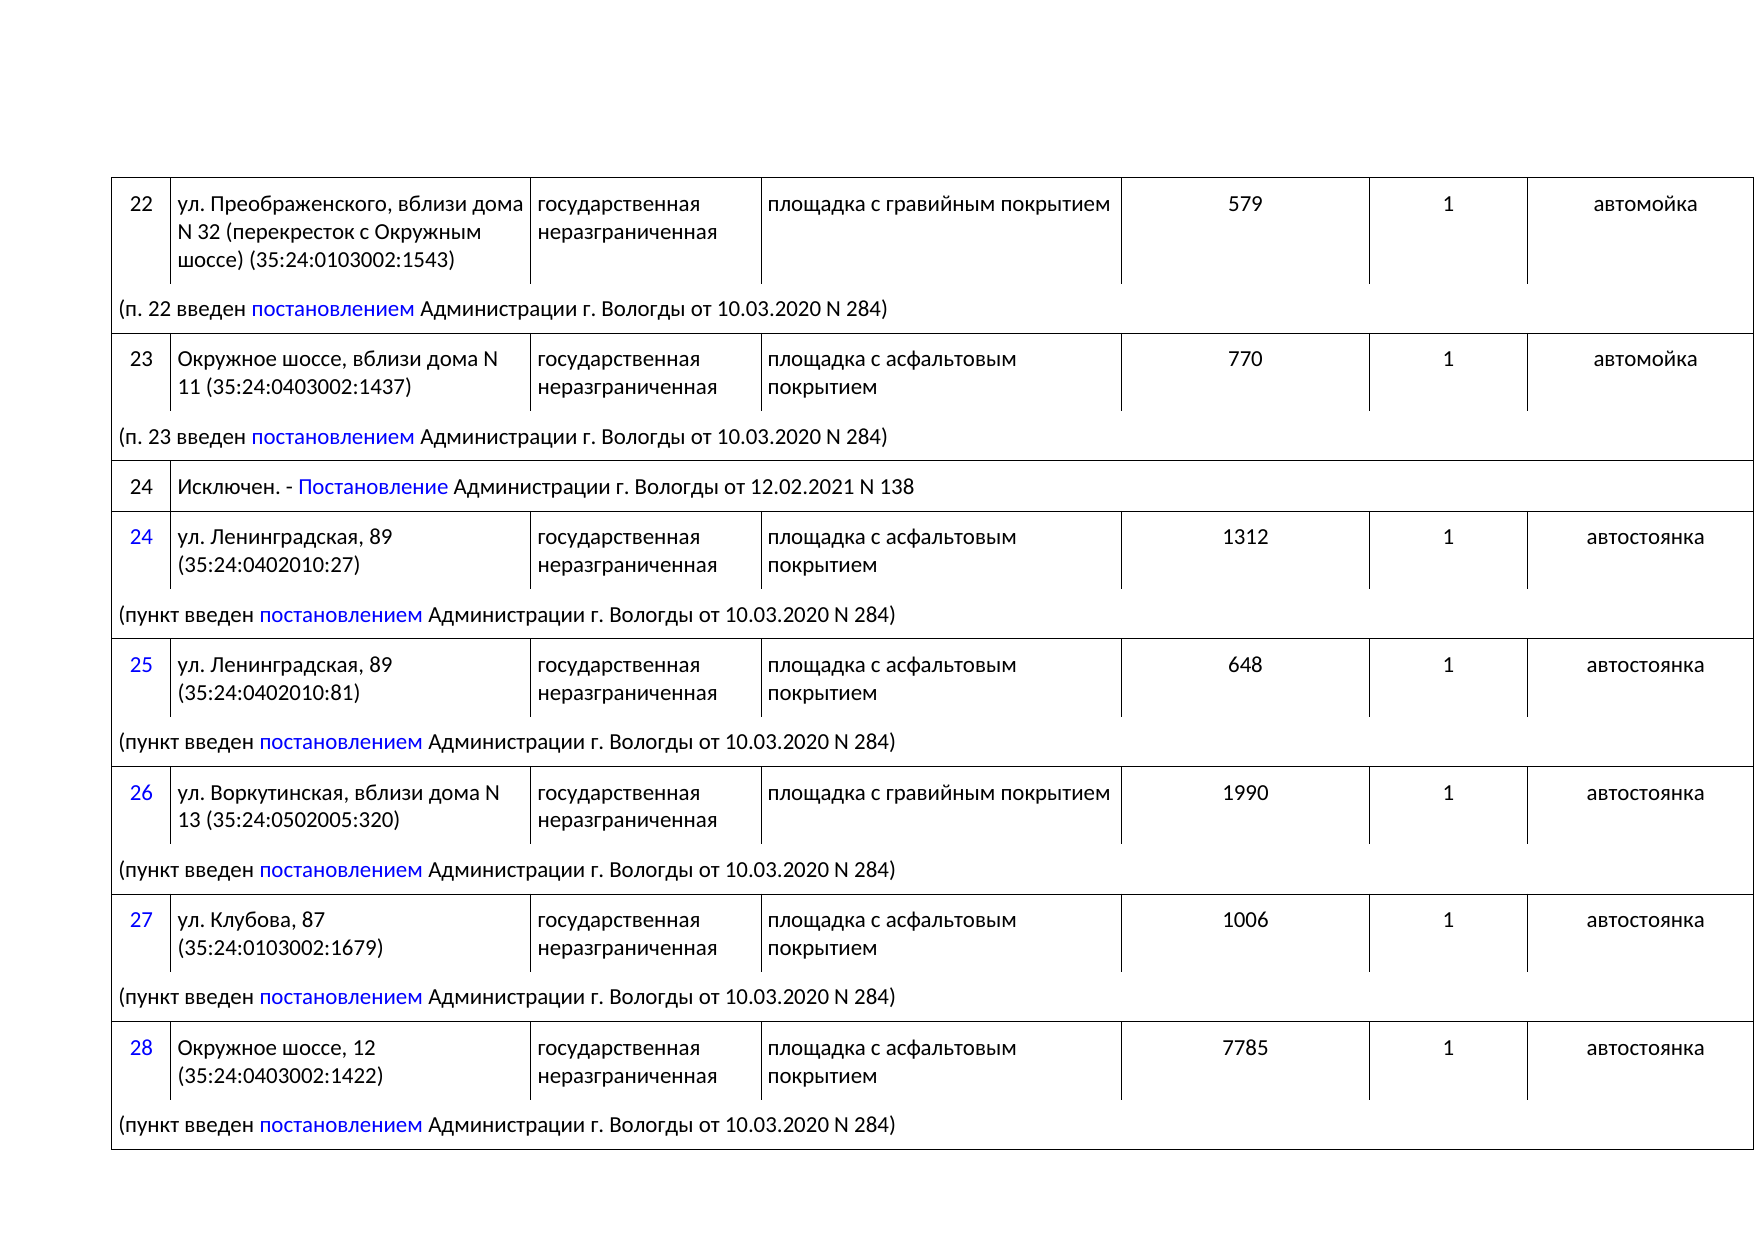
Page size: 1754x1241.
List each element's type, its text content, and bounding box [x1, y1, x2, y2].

table_cell 7785 [1122, 1022, 1369, 1099]
table_cell 25 [112, 639, 170, 717]
table_cell 28 [112, 1022, 170, 1099]
table_cell автомойка [1528, 334, 1753, 411]
table_cell автостоянка [1528, 767, 1753, 844]
table_cell (пункт введен постановлением Администрации г. Вологды от 10.03.2020 N 284) [112, 717, 1753, 766]
table_cell государственная неразграниченная [531, 639, 761, 717]
table_cell 1 [1370, 767, 1527, 844]
table_cell 22 [112, 178, 170, 283]
table_cell Окружное шоссе, вблизи дома N 11 (35:24:0403002:1437) [171, 334, 530, 411]
table_cell 27 [112, 895, 170, 972]
table_cell автомойка [1528, 178, 1753, 283]
table_cell (пункт введен постановлением Администрации г. Вологды от 10.03.2020 N 284) [112, 972, 1753, 1021]
table_cell государственная неразграниченная [531, 512, 761, 589]
table_cell (пункт введен постановлением Администрации г. Вологды от 10.03.2020 N 284) [112, 844, 1753, 893]
table_cell 26 [112, 767, 170, 844]
table_cell 1 [1370, 639, 1527, 717]
table_cell площадка с асфальтовым покрытием [762, 334, 1121, 411]
table_cell государственная неразграниченная [531, 767, 761, 844]
table_cell ул. Ленинградская, 89 (35:24:0402010:81) [171, 639, 530, 717]
table_cell площадка с асфальтовым покрытием [762, 1022, 1121, 1099]
table_cell автостоянка [1528, 895, 1753, 972]
table_cell ул. Преображенского, вблизи дома N 32 (перекресток с Окружным шоссе) (35:24:0103002:1543) [171, 178, 530, 283]
table_cell автостоянка [1528, 639, 1753, 717]
table_cell автостоянка [1528, 512, 1753, 589]
table_cell 1 [1370, 1022, 1527, 1099]
table_cell (п. 23 введен постановлением Администрации г. Вологды от 10.03.2020 N 284) [112, 411, 1753, 460]
table_cell 1006 [1122, 895, 1369, 972]
table_cell ул. Ленинградская, 89 (35:24:0402010:27) [171, 512, 530, 589]
table_cell ул. Воркутинская, вблизи дома N 13 (35:24:0502005:320) [171, 767, 530, 844]
table_cell 23 [112, 334, 170, 411]
table_cell Окружное шоссе, 12 (35:24:0403002:1422) [171, 1022, 530, 1099]
table_cell 24 [112, 461, 170, 511]
table_cell площадка с асфальтовым покрытием [762, 895, 1121, 972]
table_cell 24 [112, 512, 170, 589]
table_cell государственная неразграниченная [531, 1022, 761, 1099]
table_cell государственная неразграниченная [531, 895, 761, 972]
table_cell Исключен. - Постановление Администрации г. Вологды от 12.02.2021 N 138 [171, 461, 1753, 511]
table_cell (пункт введен постановлением Администрации г. Вологды от 10.03.2020 N 284) [112, 1100, 1753, 1149]
table_cell 1 [1370, 334, 1527, 411]
table_cell площадка с гравийным покрытием [762, 767, 1121, 844]
table_cell площадка с гравийным покрытием [762, 178, 1121, 283]
table_cell 1990 [1122, 767, 1369, 844]
table_cell 1 [1370, 895, 1527, 972]
table_cell автостоянка [1528, 1022, 1753, 1099]
table_cell 579 [1122, 178, 1369, 283]
table_cell (пункт введен постановлением Администрации г. Вологды от 10.03.2020 N 284) [112, 589, 1753, 638]
table_cell ул. Клубова, 87 (35:24:0103002:1679) [171, 895, 530, 972]
table_cell государственная неразграниченная [531, 334, 761, 411]
table_cell 648 [1122, 639, 1369, 717]
table_cell площадка с асфальтовым покрытием [762, 512, 1121, 589]
table_cell площадка с асфальтовым покрытием [762, 639, 1121, 717]
table_cell государственная неразграниченная [531, 178, 761, 283]
table_cell 770 [1122, 334, 1369, 411]
table_cell 1 [1370, 512, 1527, 589]
table_cell 1312 [1122, 512, 1369, 589]
table_cell (п. 22 введен постановлением Администрации г. Вологды от 10.03.2020 N 284) [112, 284, 1753, 333]
table_cell 1 [1370, 178, 1527, 283]
